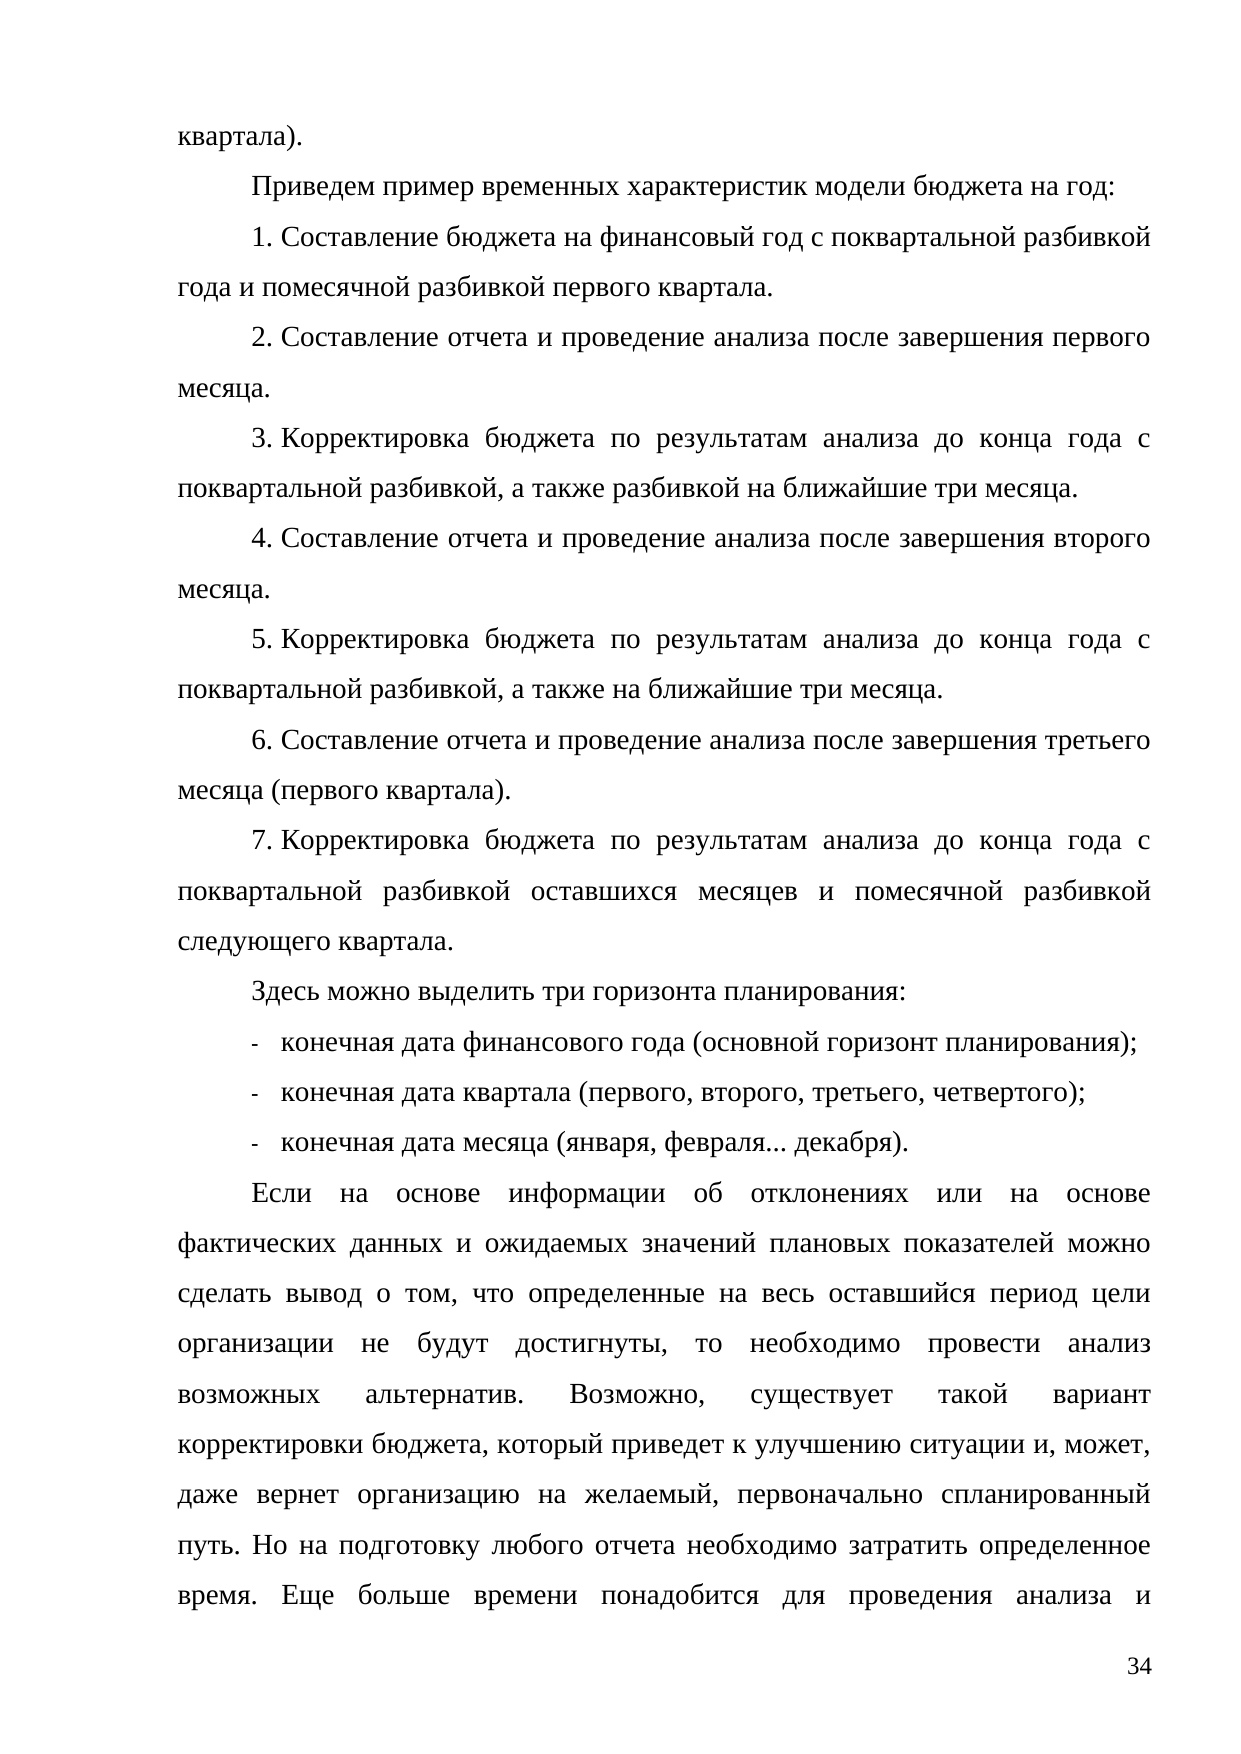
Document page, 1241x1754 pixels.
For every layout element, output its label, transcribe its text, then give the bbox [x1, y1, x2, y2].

list Составление отчета и проведение анализа после завершения третьего месяца (первого квартала). [177, 722, 1152, 806]
list Корректировка бюджета по результатам анализа до конца года с поквартальной разбивкой оставшихся месяцев и помесячной разбивкой следующего квартала. [177, 822, 1152, 957]
list Составление отчета и проведение анализа после завершения первого месяца. [177, 319, 1152, 403]
list конечная дата квартала (первого, второго, третьего, четвертого); [177, 1074, 1152, 1108]
list Составление бюджета на финансовый год с поквартальной разбивкой года и помесячной разбивкой первого квартала. [177, 219, 1152, 303]
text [177, 118, 1152, 152]
list конечная дата месяца (января, февраля... декабря). [177, 1124, 1152, 1158]
text Здесь можно выделить три горизонта планирования: [177, 973, 1152, 1007]
list Корректировка бюджета по результатам анализа до конца года с поквартальной разбивкой, а также на ближайшие три месяца. [177, 621, 1152, 705]
text Приведем пример временных характеристик модели бюджета на год: [177, 168, 1152, 202]
list Корректировка бюджета по результатам анализа до конца года с поквартальной разбивкой, а также разбивкой на ближайшие три месяца. [177, 420, 1152, 504]
list конечная дата финансового года (основной горизонт планирования); [177, 1024, 1152, 1057]
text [177, 1175, 1152, 1611]
list Составление отчета и проведение анализа после завершения второго месяца. [177, 521, 1152, 604]
